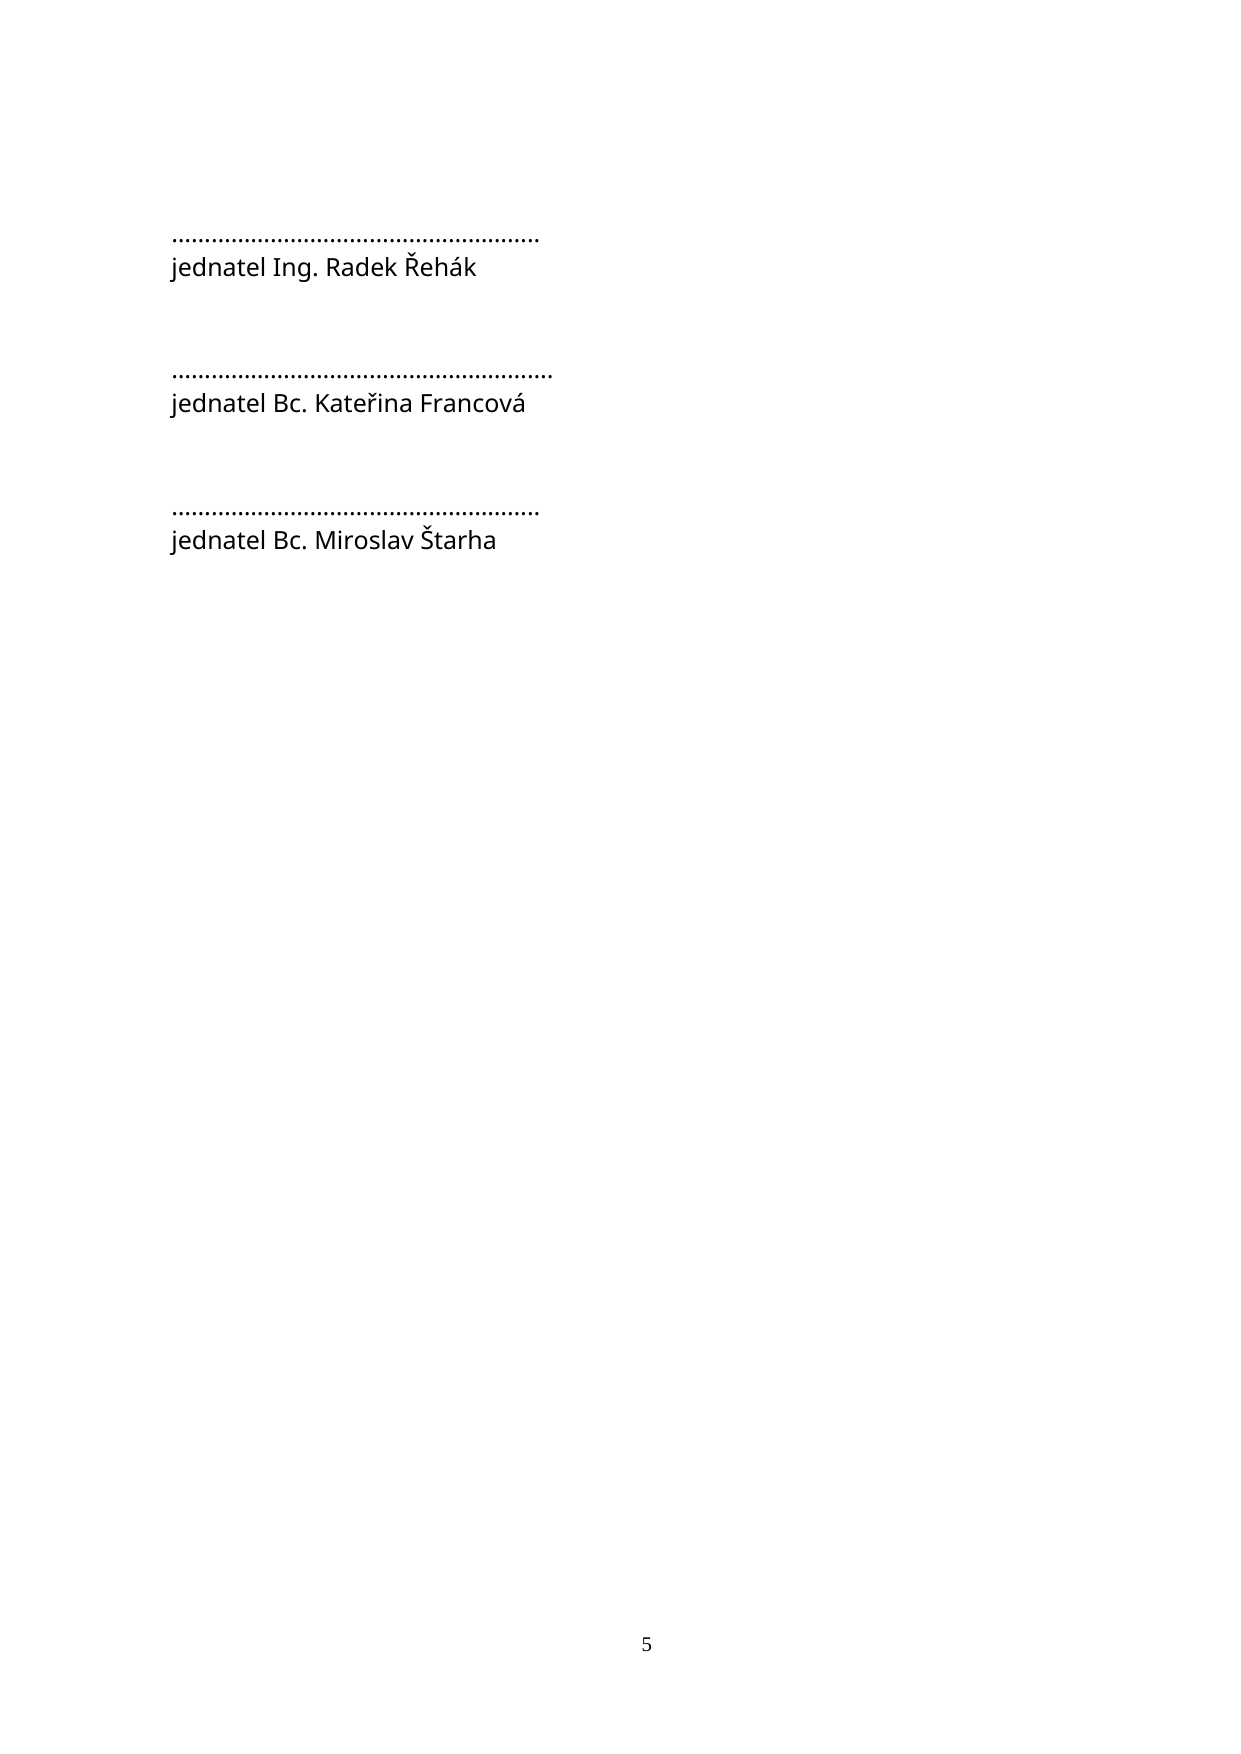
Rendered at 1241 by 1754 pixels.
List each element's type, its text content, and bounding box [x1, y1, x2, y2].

text jednatel Bc. Miroslav Štarha [171, 522, 1122, 556]
text jednatel Bc. Kateřina Francová [171, 386, 1122, 420]
text …………………………………………………. [171, 352, 1122, 386]
text ……………………………………………….. [171, 216, 1122, 250]
text jednatel Ing. Radek Řehák [171, 250, 1122, 284]
text ……………………………………………….. [171, 488, 1122, 522]
